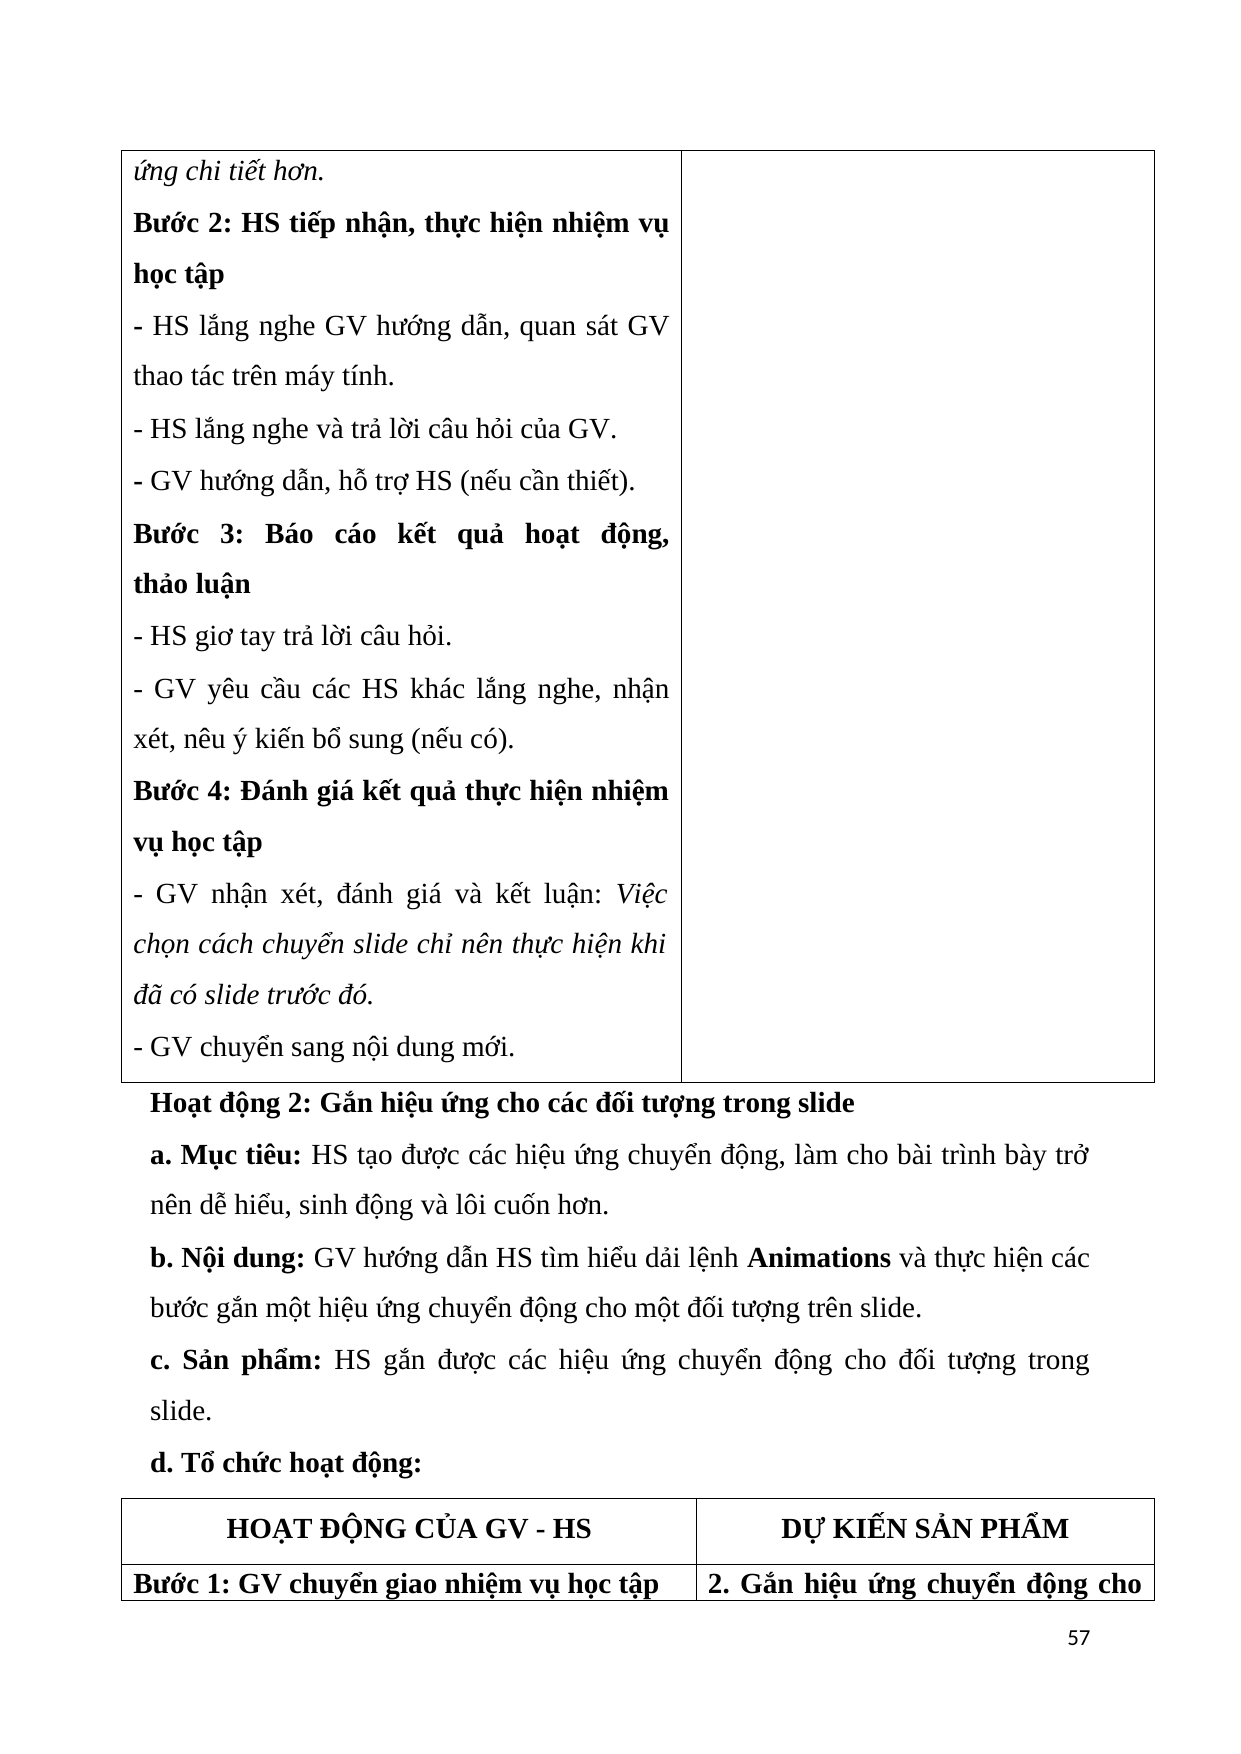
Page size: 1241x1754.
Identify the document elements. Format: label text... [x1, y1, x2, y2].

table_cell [682, 151, 1154, 1082]
text d. Tổ chức hoạt động: [150, 1445, 1090, 1479]
text a. Mục tiêu: HS tạo được các hiệu ứng chuyển động, làm cho bài trình bày trở nên dễ hiểu, sinh động và lôi cuốn hơn. [150, 1137, 1090, 1221]
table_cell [122, 1565, 696, 1600]
text Hoạt động 2: Gắn hiệu ứng cho các đối tượng trong slide [150, 1085, 1090, 1118]
table_header HOẠT ĐỘNG CỦA GV - HS [122, 1499, 696, 1563]
text b. Nội dung: GV hướng dẫn HS tìm hiểu dải lệnh Animations và thực hiện các bước gắn một hiệu ứng chuyển động cho một đối tượng trên slide. [150, 1240, 1090, 1324]
text c. Sản phẩm: HS gắn được các hiệu ứng chuyển động cho đối tượng trong slide. [150, 1342, 1090, 1426]
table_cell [122, 151, 681, 1082]
table_header DỰ KIẾN SẢN PHẨM [697, 1499, 1154, 1563]
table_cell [697, 1565, 1154, 1600]
